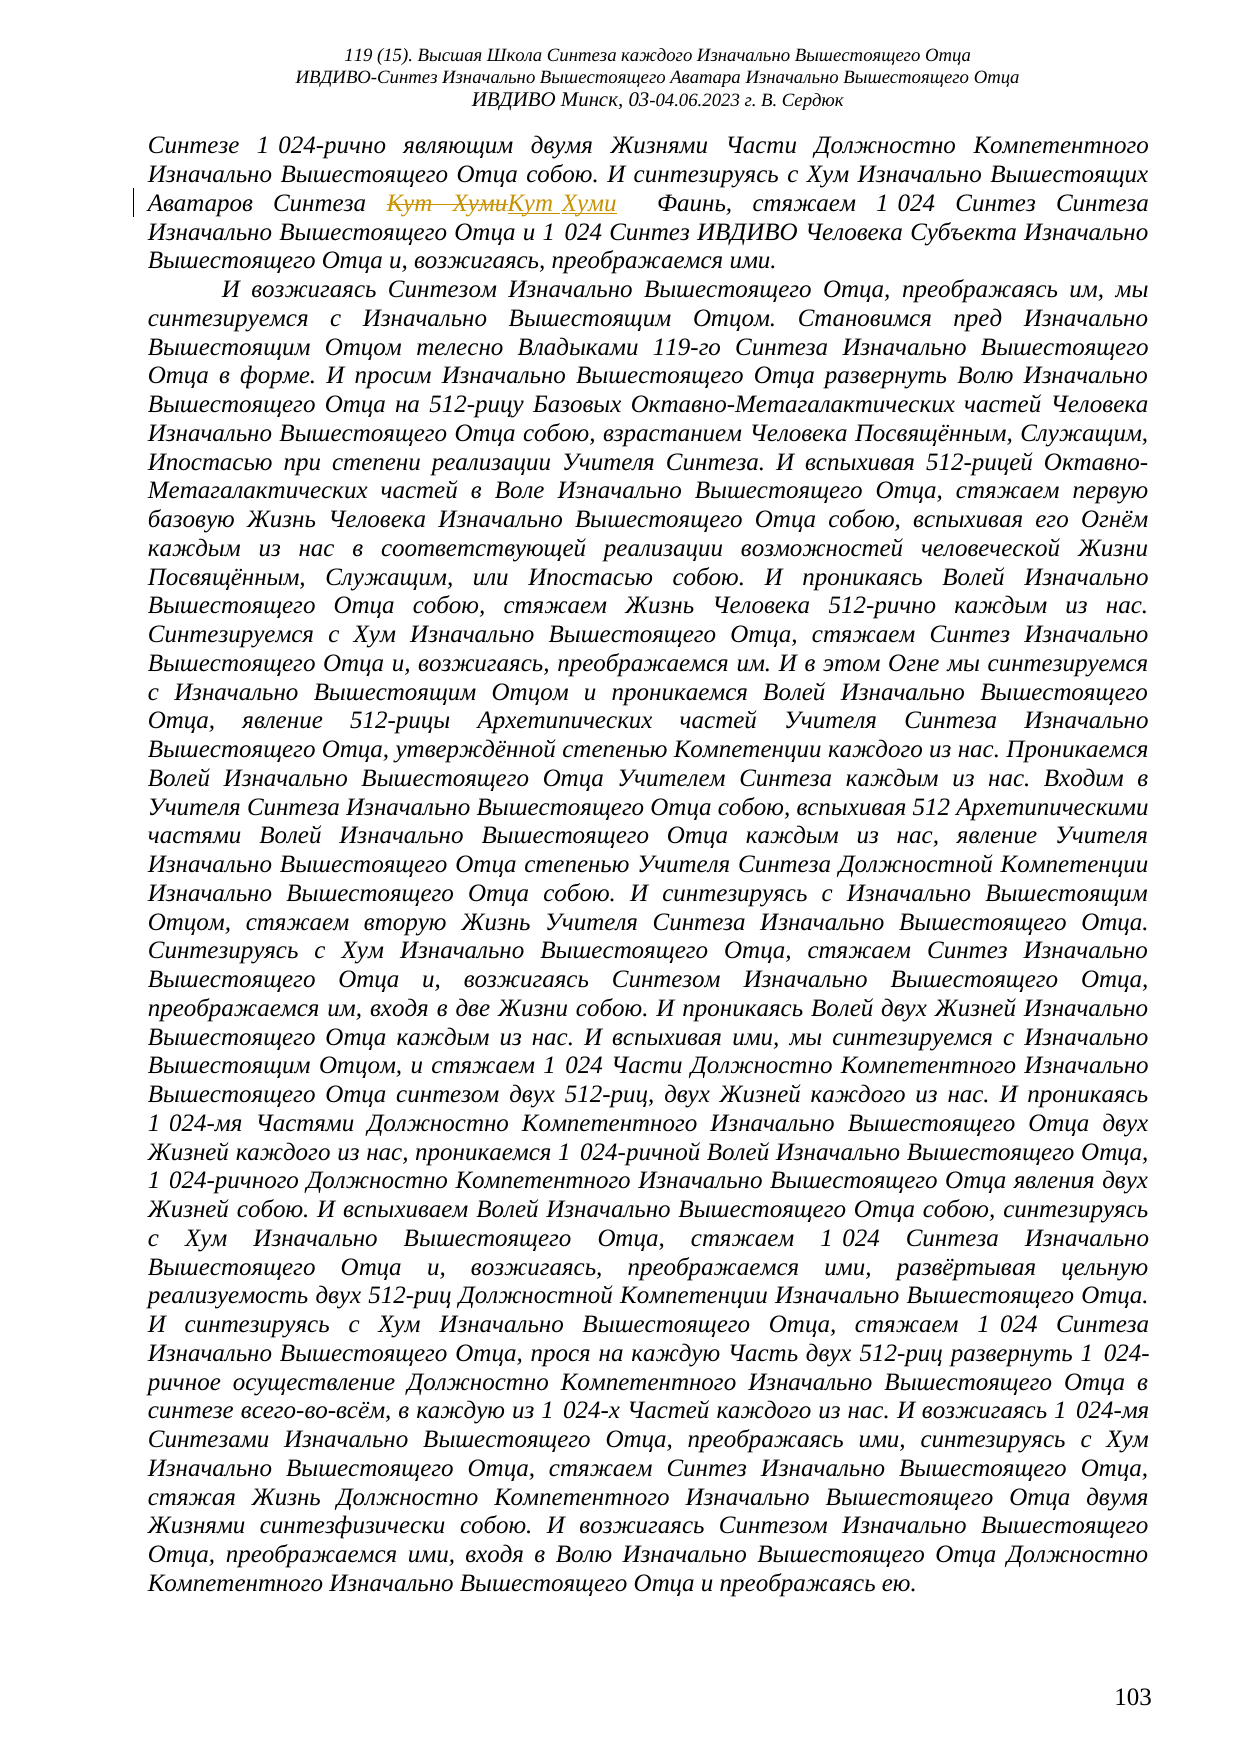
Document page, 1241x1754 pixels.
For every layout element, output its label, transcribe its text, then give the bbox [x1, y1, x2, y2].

text И возжигаясь Синтезом Изначально Вышестоящего Отца, преображаясь им, мы синтезируемся с Изначально Вышестоящим Отцом. Становимся пред Изначально Вышестоящим Отцом телесно Владыками 119-го Синтеза Изначально Вышестоящего Отца в форме. И просим Изначально Вышестоящего Отца развернуть Волю Изначально Вышестоящего Отца на 512-рицу Базовых Октавно-Метагалактических частей Человека Изначально Вышестоящего Отца собою, взрастанием Человека Посвящённым, Служащим, Ипостасью при степени реализации Учителя Синтеза. И вспыхивая 512-рицей Октавно-Метагалактических частей в Воле Изначально Вышестоящего Отца, стяжаем первую базовую Жизнь Человека Изначально Вышестоящего Отца собою, вспыхивая его Огнём каждым из нас в соответствующей реализации возможностей человеческой Жизни Посвящённым, Служащим, или Ипостасью собою. И проникаясь Волей Изначально Вышестоящего Отца собою, стяжаем Жизнь Человека 512-рично каждым из нас. Синтезируемся с Хум Изначально Вышестоящего Отца, стяжаем Синтез Изначально Вышестоящего Отца и, возжигаясь, преображаемся им. И в этом Огне мы синтезируемся с Изначально Вышестоящим Отцом и проникаемся Волей Изначально Вышестоящего Отца, явление 512-рицы Архетипических частей Учителя Синтеза Изначально Вышестоящего Отца, утверждённой степенью Компетенции каждого из нас. Проникаемся Волей Изначально Вышестоящего Отца Учителем Синтеза каждым из нас. Входим в Учителя Синтеза Изначально Вышестоящего Отца собою, вспыхивая 512 Архетипическими частями Волей Изначально Вышестоящего Отца каждым из нас, явление Учителя Изначально Вышестоящего Отца степенью Учителя Синтеза Должностной Компетенции Изначально Вышестоящего Отца собою. И синтезируясь с Изначально Вышестоящим Отцом, стяжаем вторую Жизнь Учителя Синтеза Изначально Вышестоящего Отца. Синтезируясь с Хум Изначально Вышестоящего Отца, стяжаем Синтез Изначально Вышестоящего Отца и, возжигаясь Синтезом Изначально Вышестоящего Отца, преображаемся им, входя в две Жизни собою. И проникаясь Волей двух Жизней Изначально Вышестоящего Отца каждым из нас. И вспыхивая ими, мы синтезируемся с Изначально Вышестоящим Отцом, и стяжаем 1 024 Части Должностно Компетентного Изначально Вышестоящего Отца синтезом двух 512-риц, двух Жизней каждого из нас. И проникаясь 1 024-мя Частями Должностно Компетентного Изначально Вышестоящего Отца двух Жизней каждого из нас, проникаемся 1 024-ричной Волей Изначально Вышестоящего Отца, 1 024-ричного Должностно Компетентного Изначально Вышестоящего Отца явления двух Жизней собою. И вспыхиваем Волей Изначально Вышестоящего Отца собою, синтезируясь с Хум Изначально Вышестоящего Отца, стяжаем 1 024 Синтеза Изначально Вышестоящего Отца и, возжигаясь, преображаемся ими, развёртывая цельную реализуемость двух 512-риц Должностной Компетенции Изначально Вышестоящего Отца. И синтезируясь с Хум Изначально Вышестоящего Отца, стяжаем 1 024 Синтеза Изначально Вышестоящего Отца, прося на каждую Часть двух 512-риц развернуть 1 024-ричное осуществление Должностно Компетентного Изначально Вышестоящего Отца в синтезе всего-во-всём, в каждую из 1 024-х Частей каждого из нас. И возжигаясь 1 024-мя Синтезами Изначально Вышестоящего Отца, преображаясь ими, синтезируясь с Хум Изначально Вышестоящего Отца, стяжаем Синтез Изначально Вышестоящего Отца, стяжая Жизнь Должностно Компетентного Изначально Вышестоящего Отца двумя Жизнями синтезфизически собою. И возжигаясь Синтезом Изначально Вышестоящего Отца, преображаемся ими, входя в Волю Изначально Вышестоящего Отца Должностно Компетентного Изначально Вышестоящего Отца и преображаясь ею. [148, 274, 1152, 1597]
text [148, 131, 1152, 274]
